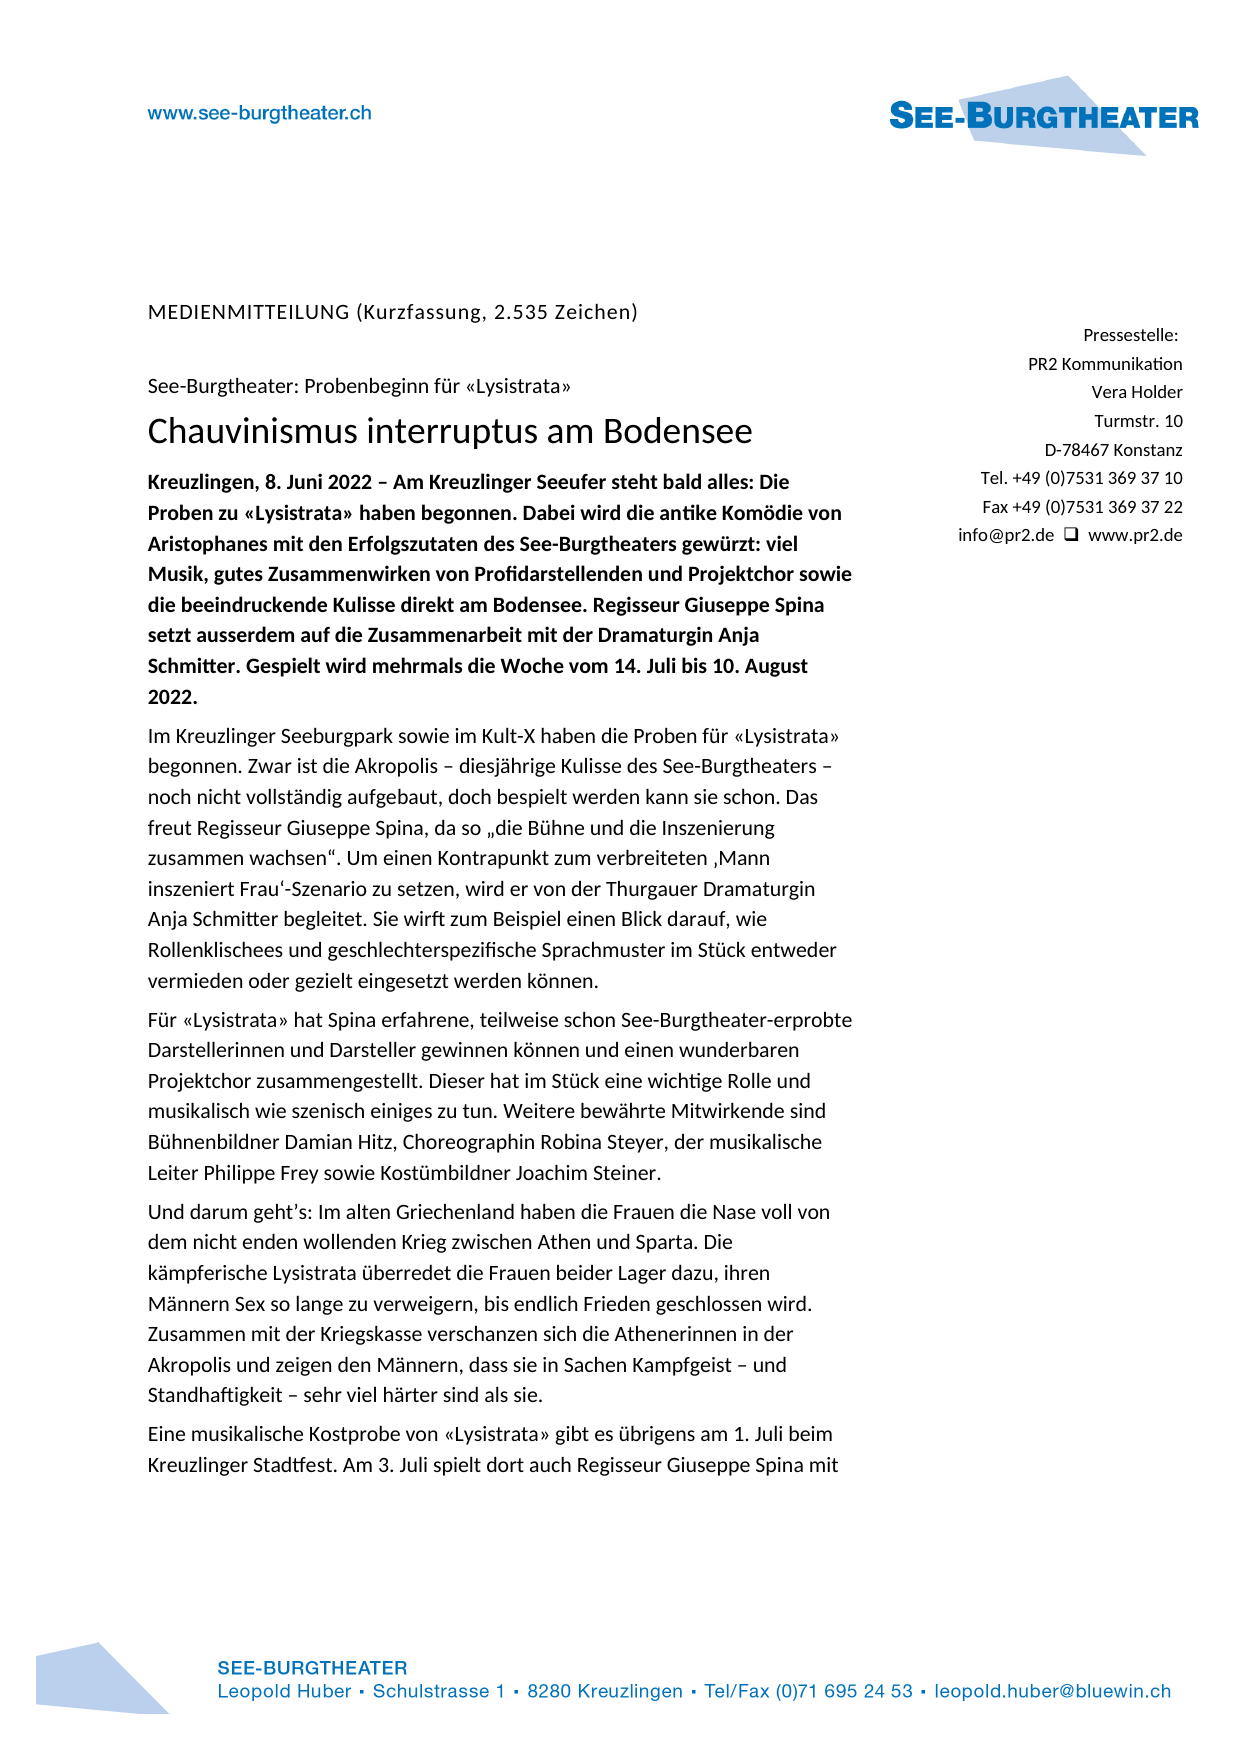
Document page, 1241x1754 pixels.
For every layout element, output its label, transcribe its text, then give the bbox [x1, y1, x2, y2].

text Für «Lysistrata» hat Spina erfahrene, teilweise schon See-Burgtheater-erprobte Darstellerinnen und Darsteller gewinnen können und einen wunderbaren Projektchor zusammengestellt. Dieser hat im Stück eine wichtige Rolle und musikalisch wie szenisch einiges zu tun. Weitere bewährte Mitwirkende sind Bühnenbildner Damian Hitz, Choreographin Robina Steyer, der musikalische Leiter Philippe Frey sowie Kostümbildner Joachim Steiner. [148, 1006, 854, 1186]
text Im Kreuzlinger Seeburgpark sowie im Kult-X haben die Proben für «Lysistrata» begonnen. Zwar ist die Akropolis – diesjährige Kulisse des See-Burgtheaters – noch nicht vollständig aufgebaut, doch bespielt werden kann sie schon. Das freut Regisseur Giuseppe Spina, da so „die Bühne und die Inszenierung zusammen wachsen“. Um einen Kontrapunkt zum verbreiteten ‚Mann inszeniert Frau‘-Szenario zu setzen, wird er von der Thurgauer Dramaturgin Anja Schmitter begleitet. Sie wirft zum Beispiel einen Blick darauf, wie Rollenklischees und geschlechterspezifische Sprachmuster im Stück entweder vermieden oder gezielt eingesetzt werden können. [148, 722, 854, 993]
text Und darum geht’s: Im alten Griechenland haben die Frauen die Nase voll von dem nicht enden wollenden Krieg zwischen Athen und Sparta. Die kämpferische Lysistrata überredet die Frauen beider Lager dazu, ihren Männern Sex so lange zu verweigern, bis endlich Frieden geschlossen wird. Zusammen mit der Kriegskasse verschanzen sich die Athenerinnen in der Akropolis und zeigen den Männern, dass sie in Sachen Kampfgeist – und Standhaftigkeit – sehr viel härter sind als sie. [148, 1198, 854, 1408]
text MEDIENMITTEILUNG (Kurzfassung, 2.535 Zeichen) [148, 298, 854, 325]
text Chauvinismus interruptus am Bodensee [148, 407, 854, 453]
text Kreuzlingen, 8. Juni 2022 – Am Kreuzlinger Seeufer steht bald alles: Die Proben zu «Lysistrata» haben begonnen. Dabei wird die antike Komödie von Aristophanes mit den Erfolgszutaten des See-Burgtheaters gewürzt: viel Musik, gutes Zusammenwirken von Profidarstellenden und Projektchor sowie die beeindruckende Kulisse direkt am Bodensee. Regisseur Giuseppe Spina setzt ausserdem auf die Zusammenarbeit mit der Dramaturgin Anja Schmitter. Gespielt wird mehrmals die Woche vom 14. Juli bis 10. August 2022. [148, 468, 854, 709]
text See-Burgtheater: Probenbeginn für «Lysistrata» [148, 372, 854, 399]
picture [36, 1642, 1180, 1714]
picture [147, 73, 1217, 165]
